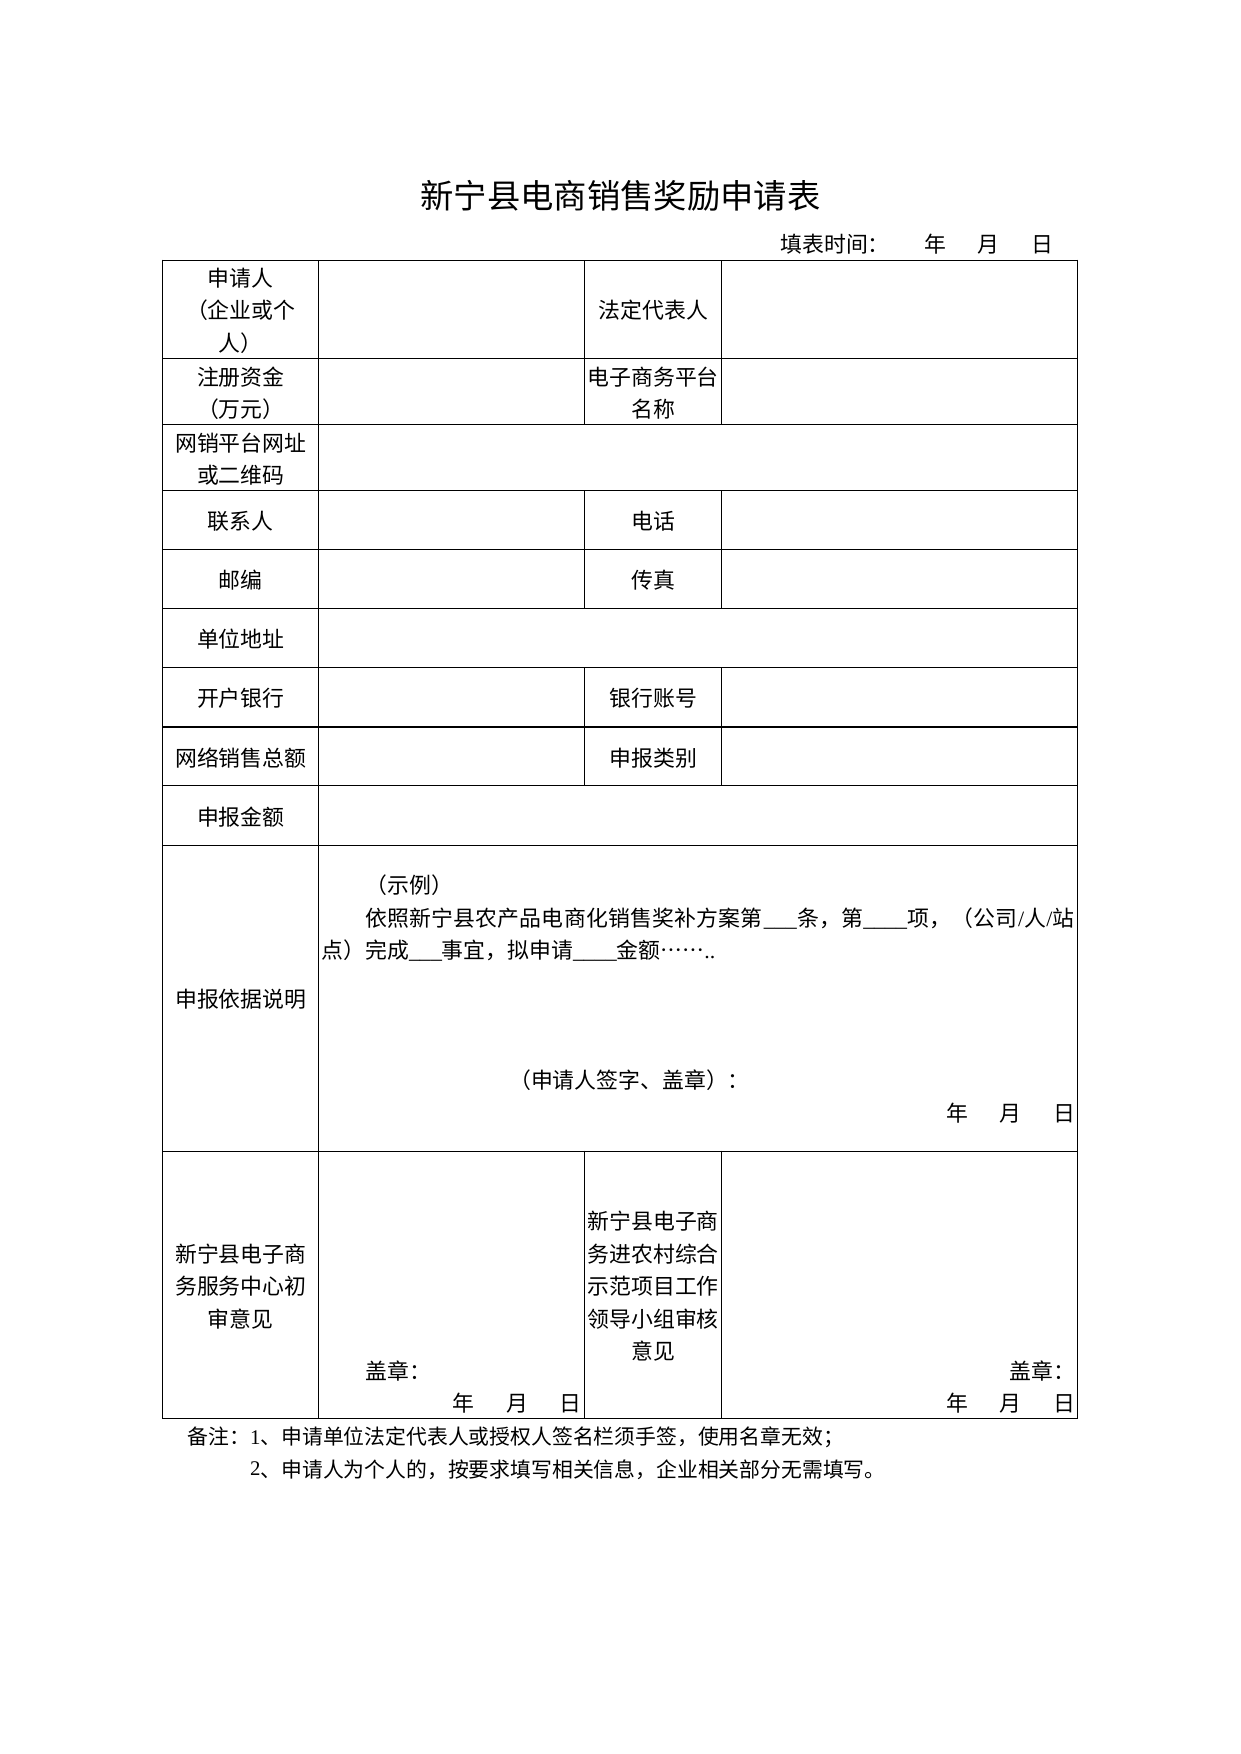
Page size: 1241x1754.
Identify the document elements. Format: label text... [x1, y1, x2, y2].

table_cell 邮编 [163, 550, 318, 608]
table_cell 新宁县电子商务服务中心初审意见 [163, 1152, 318, 1418]
table_cell 申报类别 [585, 728, 721, 785]
table_cell [319, 491, 584, 549]
table_header [319, 261, 584, 358]
table_header 申请人 （企业或个人） [163, 261, 318, 358]
table_cell [722, 491, 1077, 549]
table_cell 盖章： 年 月 日 [722, 1152, 1077, 1418]
table_cell [319, 609, 1077, 667]
table_cell [319, 550, 584, 608]
table_cell [319, 668, 584, 726]
table_cell 传真 [585, 550, 721, 608]
text 填表时间： 年 月 日 [187, 227, 1053, 259]
table_cell （示例） 依照新宁县农产品电商化销售奖补方案第___条，第____项，（公司/人/站点）完成___事宜，拟申请____金额…….. （申请人签字、盖章）： 年 月 日 [319, 846, 1077, 1151]
table_cell 单位地址 [163, 609, 318, 667]
table_cell 盖章： 年 月 日 [319, 1152, 584, 1418]
table_cell 注册资金 （万元） [163, 359, 318, 424]
text 新宁县电商销售奖励申请表 [187, 162, 1053, 227]
table_cell 申报金额 [163, 786, 318, 844]
table_cell [319, 728, 584, 785]
table_cell [722, 359, 1077, 424]
table_cell 申报依据说明 [163, 846, 318, 1151]
table_cell 网销平台网址或二维码 [163, 425, 318, 490]
text 备注：1、申请单位法定代表人或授权人签名栏须手签，使用名章无效； [187, 1419, 1053, 1452]
table_cell 联系人 [163, 491, 318, 549]
table_header 法定代表人 [585, 261, 721, 358]
table_cell [722, 550, 1077, 608]
table_cell [319, 359, 584, 424]
table_cell 银行账号 [585, 668, 721, 726]
table_header [722, 261, 1077, 358]
table_cell [722, 668, 1077, 726]
table_cell 新宁县电子商务进农村综合示范项目工作领导小组审核意见 [585, 1152, 721, 1418]
table_cell 开户银行 [163, 668, 318, 726]
table_cell 网络销售总额 [163, 728, 318, 785]
table_cell [319, 786, 1077, 844]
table_cell 电子商务平台名称 [585, 359, 721, 424]
text 2、申请人为个人的，按要求填写相关信息，企业相关部分无需填写。 [187, 1452, 1053, 1484]
table_cell [722, 728, 1077, 785]
table_cell 电话 [585, 491, 721, 549]
table_cell [319, 425, 1077, 490]
